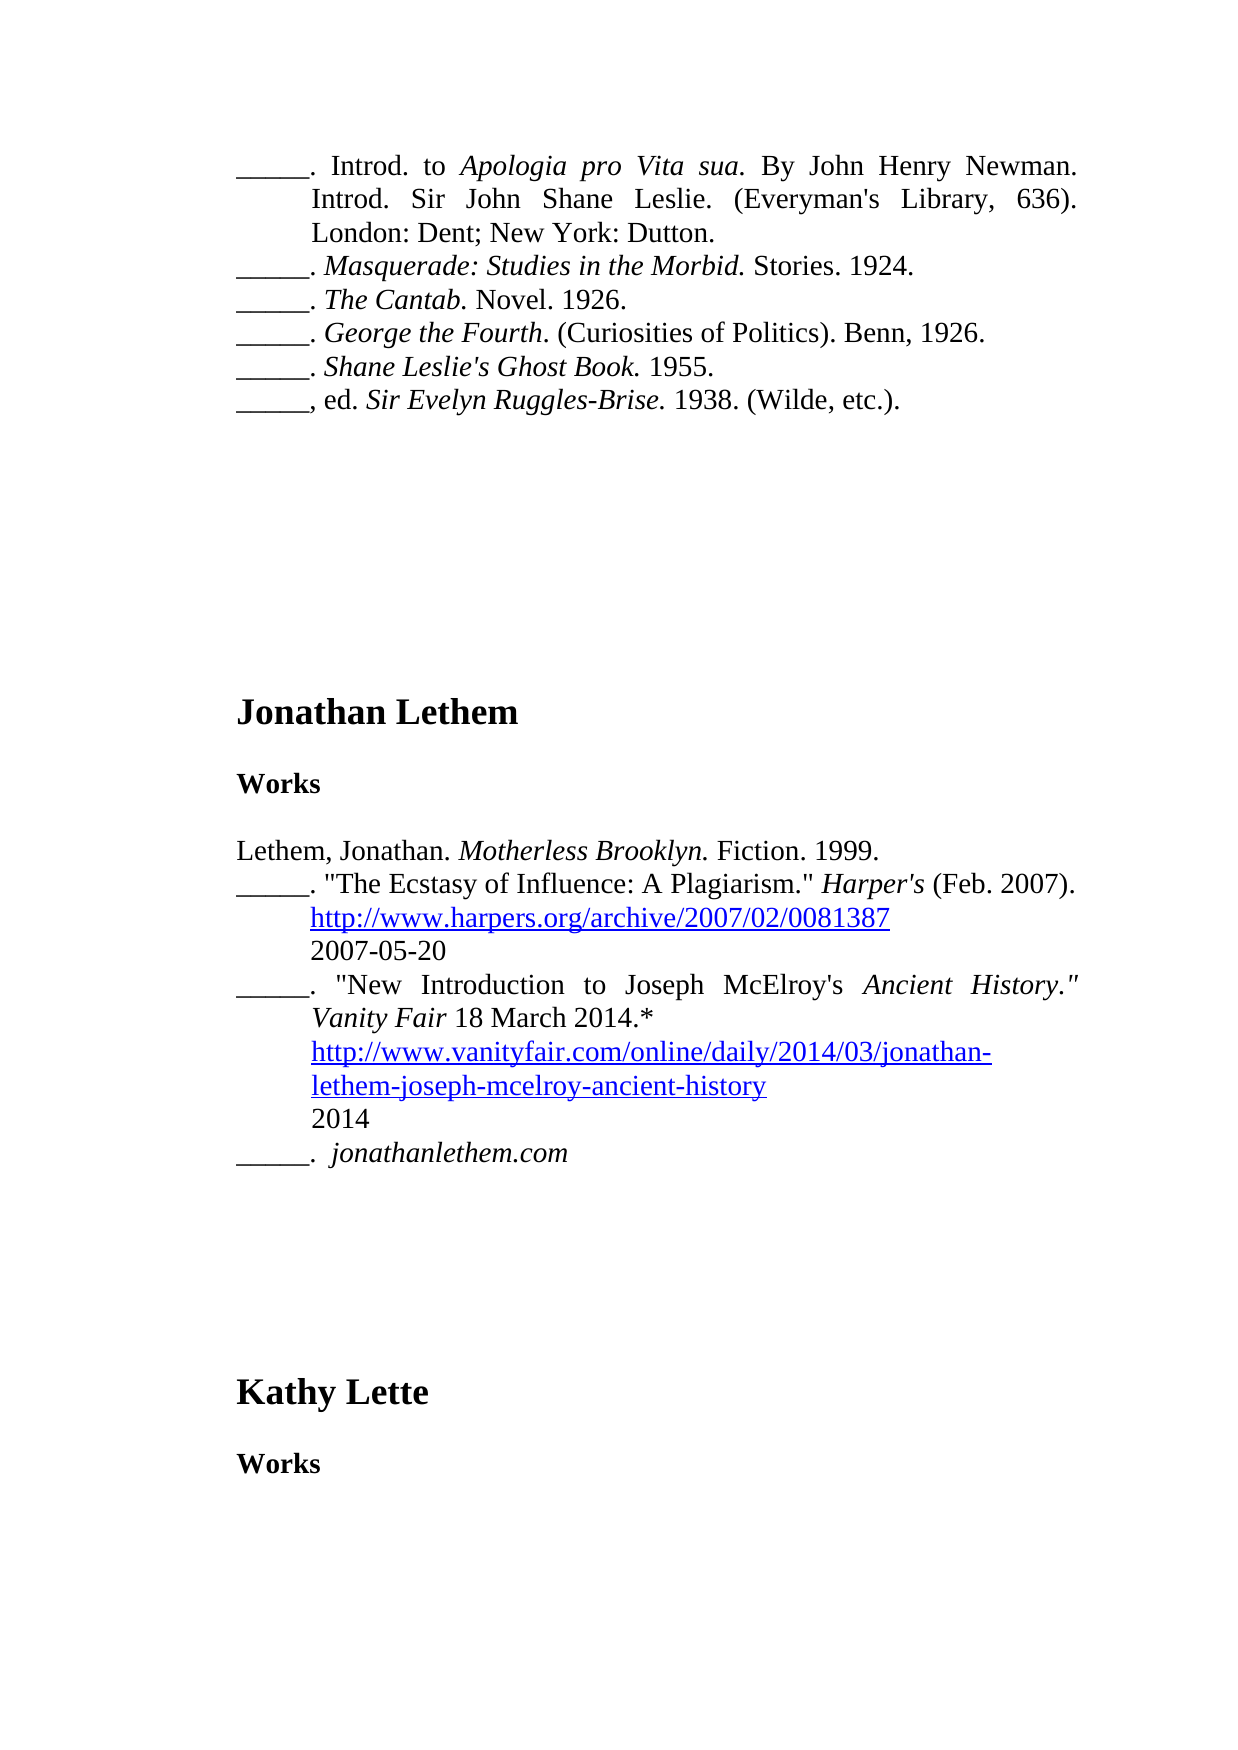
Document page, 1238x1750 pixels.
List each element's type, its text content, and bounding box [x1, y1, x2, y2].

text _____. "New Introduction to Joseph McElroy's Ancient History." Vanity Fair 18 March 2014.* [236, 967, 1078, 1034]
text _____, ed. Sir Evelyn Ruggles-Brise. 1938. (Wilde, etc.). [236, 382, 1078, 416]
text Works [236, 766, 1078, 799]
text Kathy Lette [236, 1369, 1078, 1413]
text http://www.harpers.org/archive/2007/02/0081387 [236, 900, 1078, 933]
text Lethem, Jonathan. Motherless Brooklyn. Fiction. 1999. [236, 833, 1078, 866]
text _____. George the Fourth. (Curiosities of Politics). Benn, 1926. [236, 315, 1078, 349]
text _____. "The Ecstasy of Influence: A Plagiarism." Harper's (Feb. 2007). [236, 866, 1078, 900]
text http://www.vanityfair.com/online/daily/2014/03/jonathan-lethem-joseph-mcelroy-ancient-history [236, 1034, 1078, 1101]
text _____. Introd. to Apologia pro Vita sua. By John Henry Newman. Introd. Sir John Shane Leslie. (Everyman's Library, 636). London: Dent; New York: Dutton. [236, 148, 1078, 248]
text _____. Masquerade: Studies in the Morbid. Stories. 1924. [236, 248, 1078, 282]
text Works [236, 1446, 1078, 1480]
text 2014 [236, 1101, 1078, 1135]
text _____. jonathanlethem.com [236, 1135, 1078, 1168]
text Jonathan Lethem [236, 689, 1078, 732]
text _____. The Cantab. Novel. 1926. [236, 282, 1078, 315]
text _____. Shane Leslie's Ghost Book. 1955. [236, 349, 1078, 382]
text 2007-05-20 [236, 933, 1078, 967]
